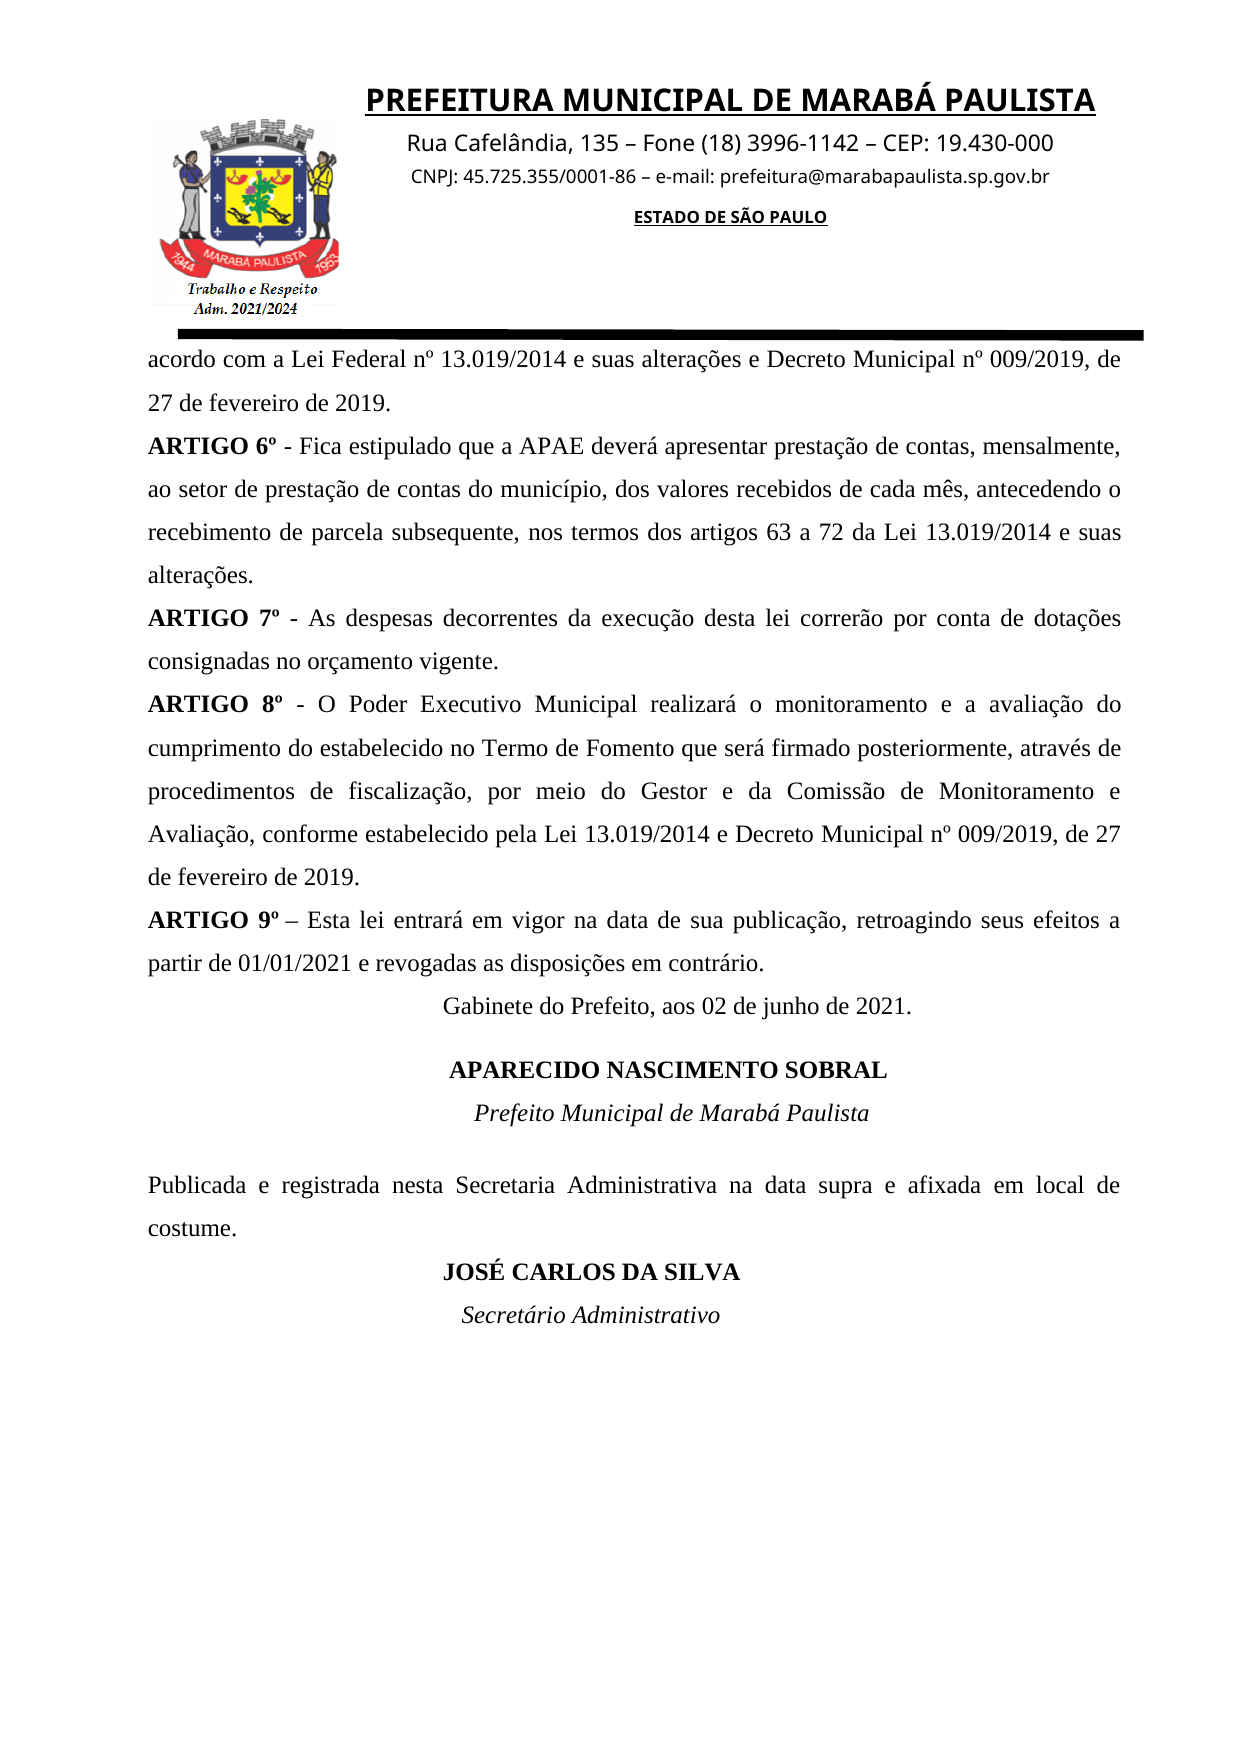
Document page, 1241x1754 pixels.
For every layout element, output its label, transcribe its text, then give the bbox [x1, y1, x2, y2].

text Publicada e registrada nesta Secretaria Administrativa na data supra e afixada em local de costume. [148, 1170, 1122, 1242]
text ARTIGO 6º - Fica estipulado que a APAE deverá apresentar prestação de contas, mensalmente, ao setor de prestação de contas do município, dos valores recebidos de cada mês, antecedendo o recebimento de parcela subsequente, nos termos dos artigos 63 a 72 da Lei 13.019/2014 e suas alterações. [148, 431, 1122, 589]
text ARTIGO 9º – Esta lei entrará em vigor na data de sua publicação, retroagindo seus efeitos a partir de 01/01/2021 e revogadas as disposições em contrário. [148, 905, 1122, 977]
text JOSÉ CARLOS DA SILVA [148, 1257, 1122, 1285]
picture [152, 119, 339, 321]
text Secretário Administrativo [148, 1300, 1122, 1328]
text APARECIDO NASCIMENTO SOBRAL [148, 1055, 1122, 1084]
text Gabinete do Prefeito, aos 02 de junho de 2021. [148, 991, 1122, 1020]
text Prefeito Municipal de Marabá Paulista [148, 1098, 1122, 1127]
text ARTIGO 8º - O Poder Executivo Municipal realizará o monitoramento e a avaliação do cumprimento do estabelecido no Termo de Fomento que será firmado posteriormente, através de procedimentos de fiscalização, por meio do Gestor e da Comissão de Monitoramento e Avaliação, conforme estabelecido pela Lei 13.019/2014 e Decreto Municipal nº 009/2019, de 27 de fevereiro de 2019. [148, 689, 1122, 891]
text ARTIGO 7º - As despesas decorrentes da execução desta lei correrão por conta de dotações consignadas no orçamento vigente. [148, 603, 1122, 675]
